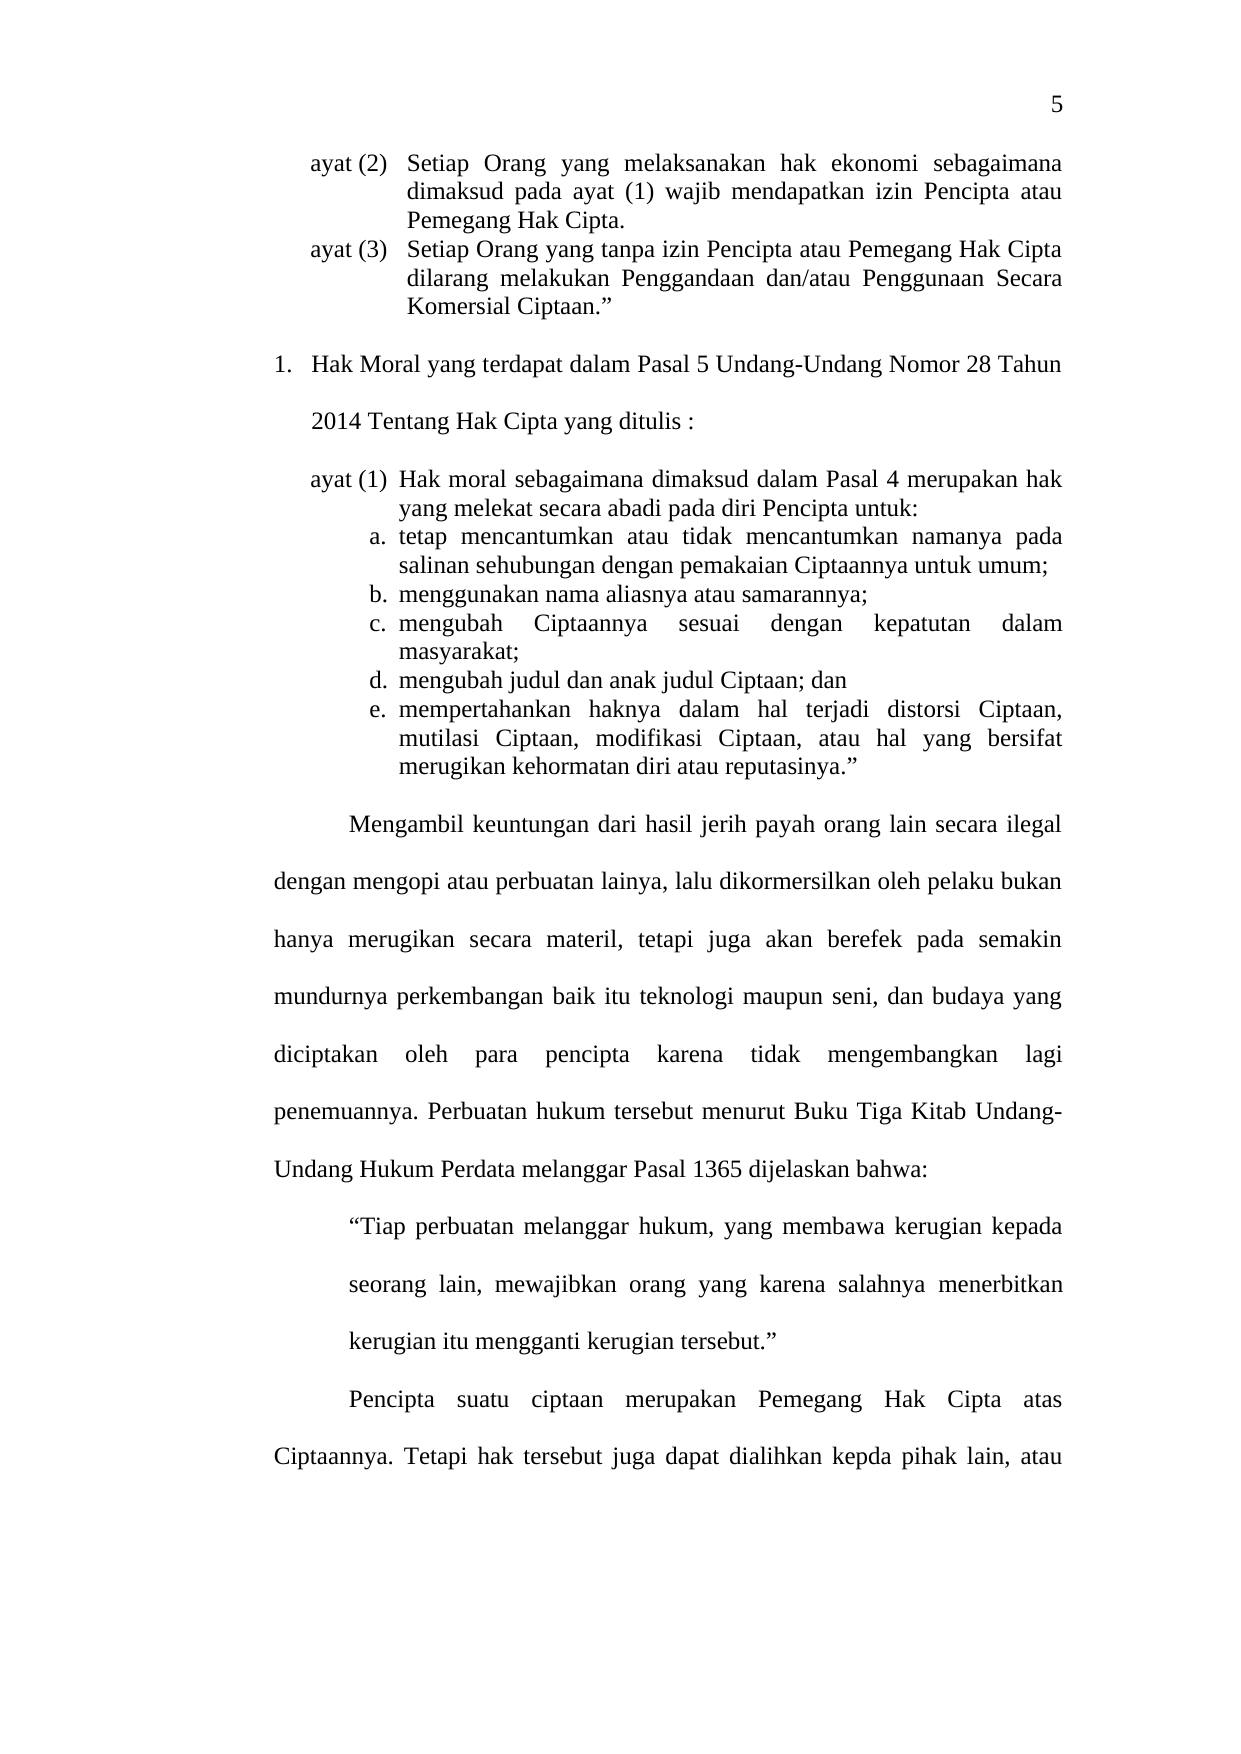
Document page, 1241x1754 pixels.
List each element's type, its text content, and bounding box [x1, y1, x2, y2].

text b. menggunakan nama aliasnya atau samarannya; [369, 579, 1063, 608]
text e. mempertahankan haknya dalam hal terjadi distorsi Ciptaan, mutilasi Ciptaan, modifikasi Ciptaan, atau hal yang bersifat merugikan kehormatan diri atau reputasinya.” [369, 694, 1063, 780]
list Hak Moral yang terdapat dalam Pasal 5 Undang-Undang Nomor 28 Tahun 2014 Tentang Hak Cipta yang ditulis : [274, 349, 1063, 435]
text ayat (1) Hak moral sebagaimana dimaksud dalam Pasal 4 merupakan hak yang melekat secara abadi pada diri Pencipta untuk: [310, 464, 1063, 521]
list tetap mencantumkan atau tidak mencantumkan namanya pada salinan sehubungan dengan pemakaian Ciptaannya untuk umum; [369, 521, 1063, 579]
text ayat (2) Setiap Orang yang melaksanakan hak ekonomi sebagaimana dimaksud pada ayat (1) wajib mendapatkan izin Pencipta atau Pemegang Hak Cipta. [310, 148, 1063, 234]
text c. mengubah Ciptaannya sesuai dengan kepatutan dalam masyarakat; [369, 608, 1063, 665]
text d. mengubah judul dan anak judul Ciptaan; dan [369, 665, 1063, 694]
text Mengambil keuntungan dari hasil jerih payah orang lain secara ilegal dengan mengopi atau perbuatan lainya, lalu dikormersilkan oleh pelaku bukan hanya merugikan secara materil, tetapi juga akan berefek pada semakin mundurnya perkembangan baik itu teknologi maupun seni, dan budaya yang diciptakan oleh para pencipta karena tidak mengembangkan lagi penemuannya. Perbuatan hukum tersebut menurut Buku Tiga Kitab Undang-Undang Hukum Perdata melanggar Pasal 1365 dijelaskan bahwa: [274, 809, 1063, 1183]
text “Tiap perbuatan melanggar hukum, yang membawa kerugian kepada seorang lain, mewajibkan orang yang karena salahnya menerbitkan kerugian itu mengganti kerugian tersebut.” [349, 1211, 1063, 1355]
text ayat (3) Setiap Orang yang tanpa izin Pencipta atau Pemegang Hak Cipta dilarang melakukan Penggandaan dan/atau Penggunaan Secara Komersial Ciptaan.” [310, 234, 1063, 320]
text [274, 1384, 1063, 1470]
